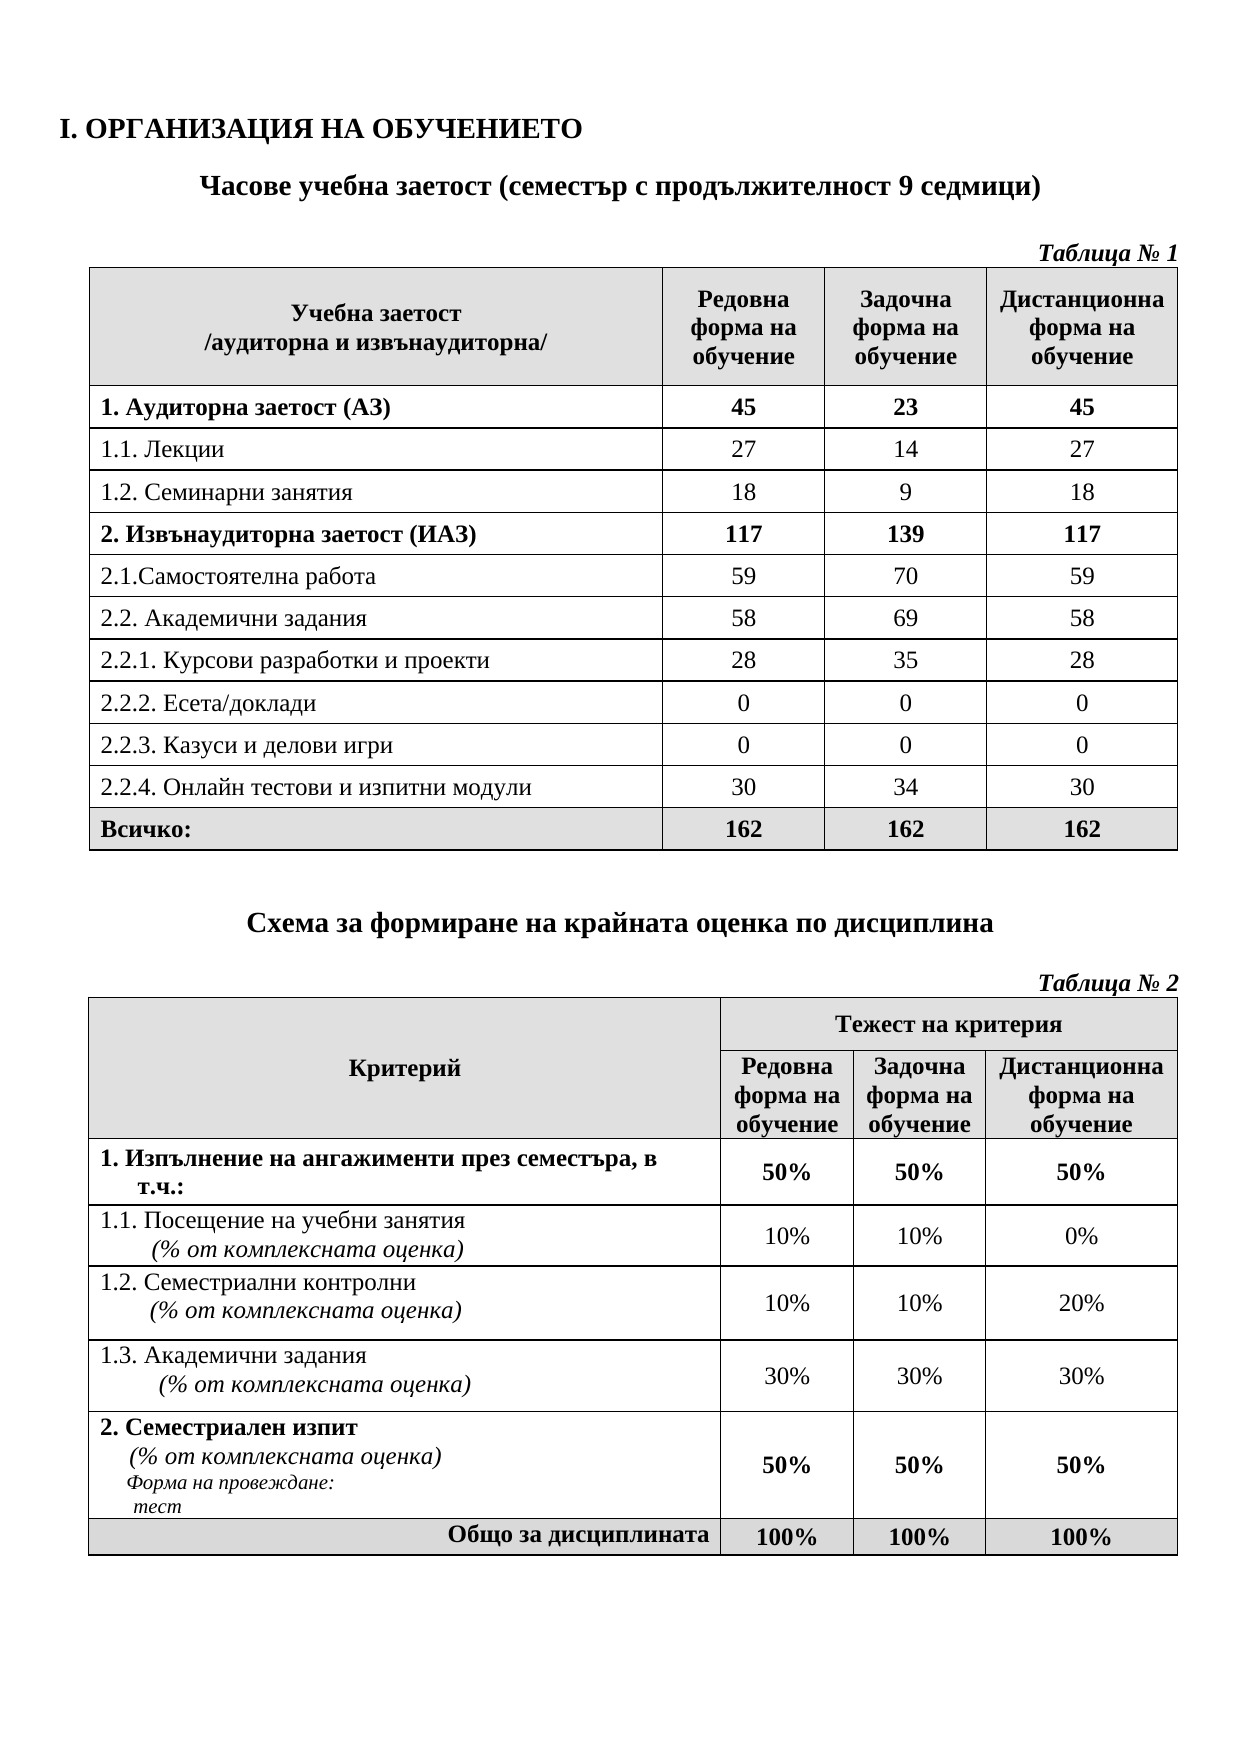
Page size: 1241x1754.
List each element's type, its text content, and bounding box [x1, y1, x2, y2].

table_cell 59 [987, 555, 1177, 596]
table_cell 50% [854, 1412, 985, 1518]
table_cell 50% [721, 1412, 853, 1518]
text І. ОРГАНИЗАЦИЯ НА ОБУЧЕНИЕТО [59, 118, 1181, 143]
table_cell 58 [663, 597, 824, 638]
table_cell Задочна форма на обучение [854, 1051, 985, 1138]
table_cell 28 [663, 640, 824, 680]
table_cell 100% [721, 1519, 853, 1554]
table_cell 1.2. Семестриални контролни (% от комплексната оценка) [89, 1267, 720, 1339]
table_cell 9 [825, 471, 986, 511]
table_cell 28 [987, 640, 1177, 680]
table_cell 69 [825, 597, 986, 638]
table_cell 1. Аудиторна заетост (АЗ) [90, 386, 662, 427]
table_cell 70 [825, 555, 986, 596]
table_cell 0 [987, 724, 1177, 764]
table_cell 1.1. Лекции [90, 429, 662, 469]
table_cell 10% [854, 1206, 985, 1265]
table_cell 50% [986, 1412, 1177, 1518]
table_cell 0 [825, 724, 986, 764]
table_cell 0 [987, 682, 1177, 722]
table_cell 20% [986, 1267, 1177, 1339]
table_cell 45 [987, 386, 1177, 427]
table_cell 162 [663, 808, 824, 849]
table_cell Посещение на учебни занятия (% от комплексната оценка) [89, 1206, 720, 1265]
table_cell 1. Изпълнение на ангажименти през семестъра, в т.ч.: [89, 1139, 720, 1204]
table_cell 1.2. Семинарни занятия [90, 471, 662, 511]
text Схема за формиране на крайната оценка по дисциплина [59, 906, 1181, 939]
table_cell 34 [825, 766, 986, 807]
table_cell 0 [663, 724, 824, 764]
text Часове учебна заетост (семестър с продължителност 9 седмици) [59, 168, 1181, 238]
table_cell 100% [854, 1519, 985, 1554]
table_cell 0% [986, 1206, 1177, 1265]
table_cell 10% [721, 1206, 853, 1265]
table_cell 10% [721, 1267, 853, 1339]
table_cell 1.3. Академични задания (% от комплексната оценка) [89, 1341, 720, 1411]
table_cell Дистанционна форма на обучение [986, 1051, 1177, 1138]
table_cell 0 [663, 682, 824, 722]
table_cell 2.2.4. Онлайн тестови и изпитни модули [90, 766, 662, 807]
table_cell 2. Извънаудиторна заетост (ИАЗ) [90, 513, 662, 554]
table_cell 117 [663, 513, 824, 554]
table_cell 35 [825, 640, 986, 680]
table_cell 0 [825, 682, 986, 722]
table_cell 27 [663, 429, 824, 469]
table_cell 2. Семестриален изпит (% от комплексната оценка) Форма на провеждане: тест [89, 1412, 720, 1518]
table_header Критерий [89, 998, 720, 1138]
table_header Дистанционна форма на обучение [987, 268, 1177, 385]
table_cell 50% [986, 1139, 1177, 1204]
table_cell 30% [854, 1341, 985, 1411]
table_cell 2.2.1. Курсови разработки и проекти [90, 640, 662, 680]
table_header Редовна форма на обучение [663, 268, 824, 385]
table_cell 2.2. Академични задания [90, 597, 662, 638]
table_cell 14 [825, 429, 986, 469]
table_cell Общо за дисциплината [89, 1519, 720, 1554]
table_cell 50% [854, 1139, 985, 1204]
table_cell 30 [987, 766, 1177, 807]
table_cell 27 [987, 429, 1177, 469]
table_cell Редовна форма на обучение [721, 1051, 853, 1138]
table_cell 2.2.3. Казуси и делови игри [90, 724, 662, 764]
table_cell 2.2.2. Есета/доклади [90, 682, 662, 722]
table_cell 100% [986, 1519, 1177, 1554]
table_cell 18 [987, 471, 1177, 511]
table_cell 30% [721, 1341, 853, 1411]
table_cell 162 [987, 808, 1177, 849]
text Таблица № 2 [59, 968, 1181, 997]
table_cell 18 [663, 471, 824, 511]
text Таблица № 1 [59, 238, 1181, 267]
table_header Задочна форма на обучение [825, 268, 986, 385]
table_cell 59 [663, 555, 824, 596]
table_cell Всичко: [90, 808, 662, 849]
table_header Учебна заетост /аудиторна и извънаудиторна/ [90, 268, 662, 385]
table_cell 58 [987, 597, 1177, 638]
table_cell 50% [721, 1139, 853, 1204]
table_cell 139 [825, 513, 986, 554]
table_cell 30% [986, 1341, 1177, 1411]
table_cell 23 [825, 386, 986, 427]
table_cell 10% [854, 1267, 985, 1339]
table_cell 2.1.Самостоятелна работа [90, 555, 662, 596]
table_cell 30 [663, 766, 824, 807]
table_cell 45 [663, 386, 824, 427]
table_cell 162 [825, 808, 986, 849]
table_header Тежест на критерия [721, 998, 1177, 1050]
table_cell 117 [987, 513, 1177, 554]
